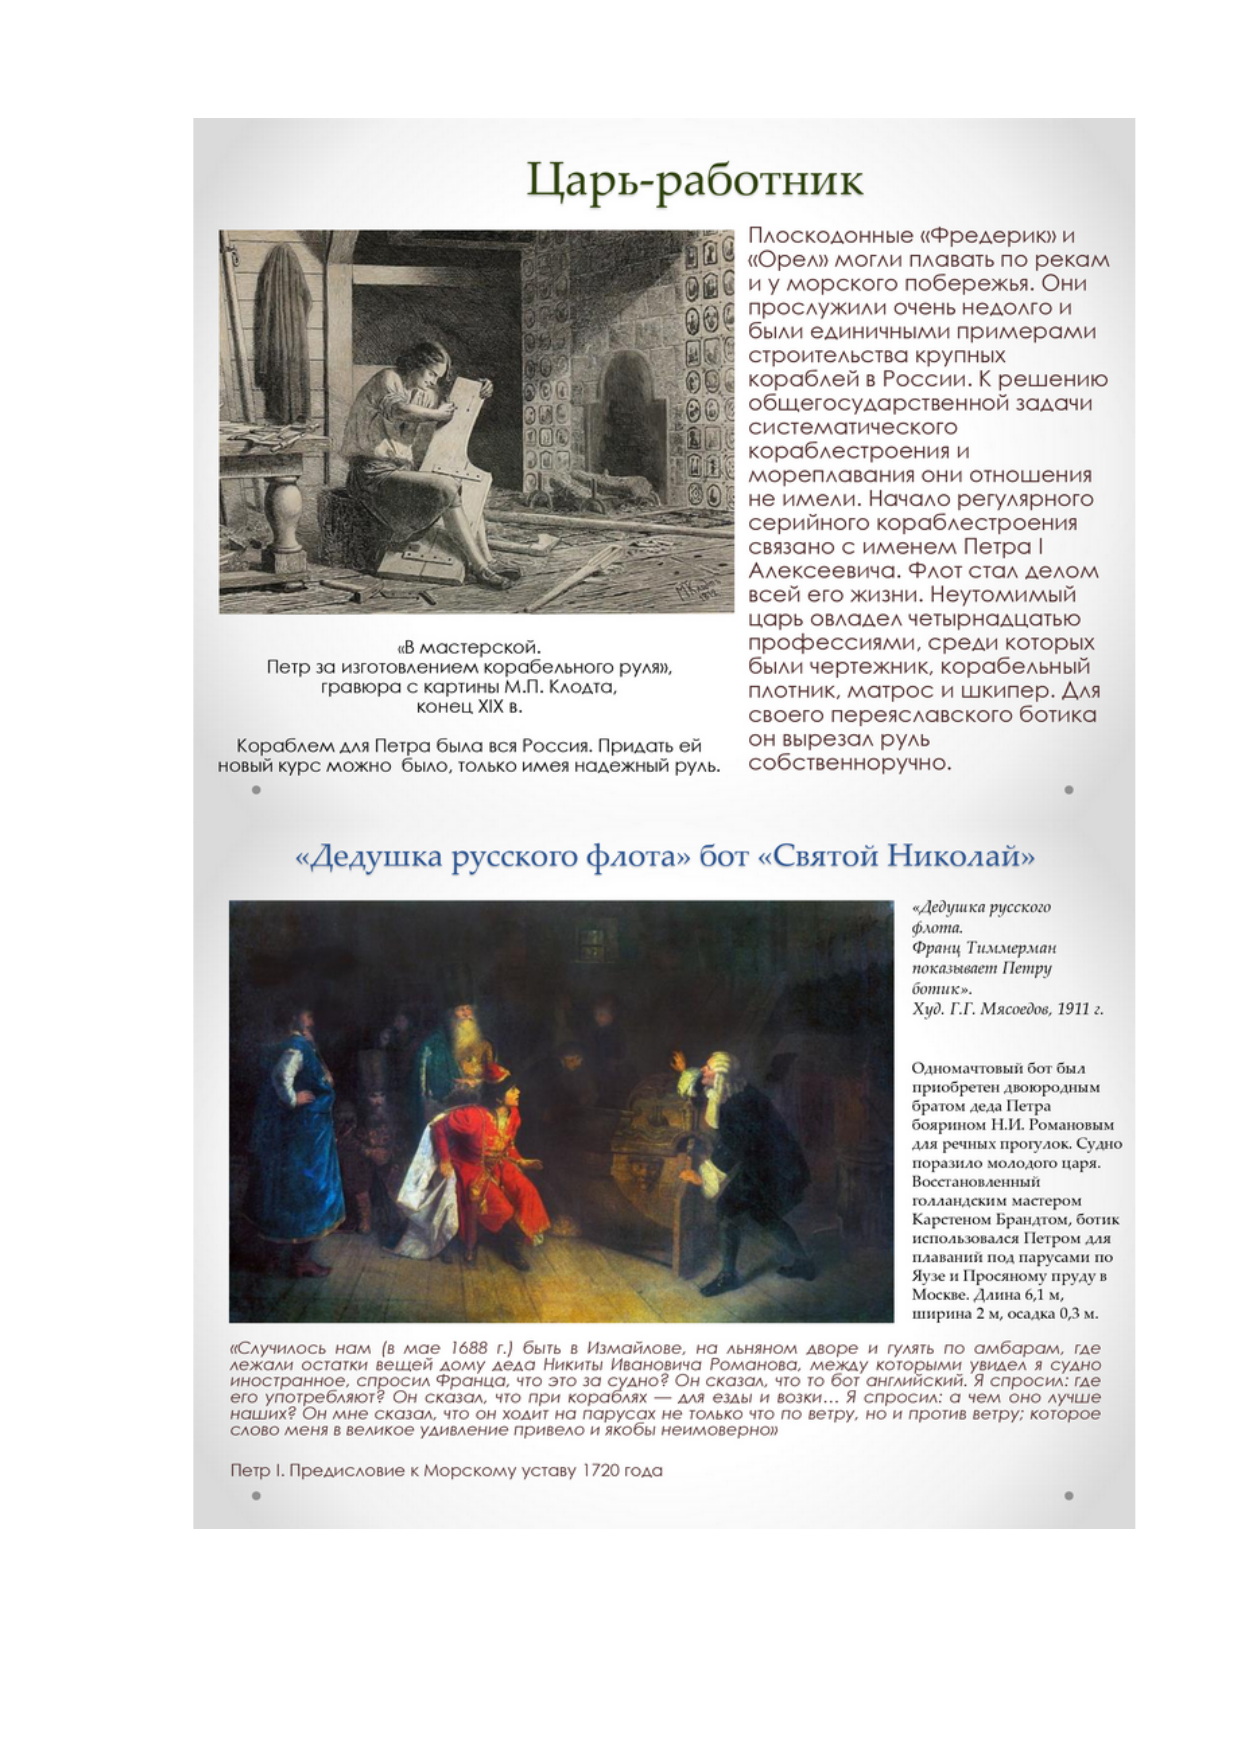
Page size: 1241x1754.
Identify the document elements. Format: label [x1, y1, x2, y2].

picture [193, 118, 1136, 1529]
